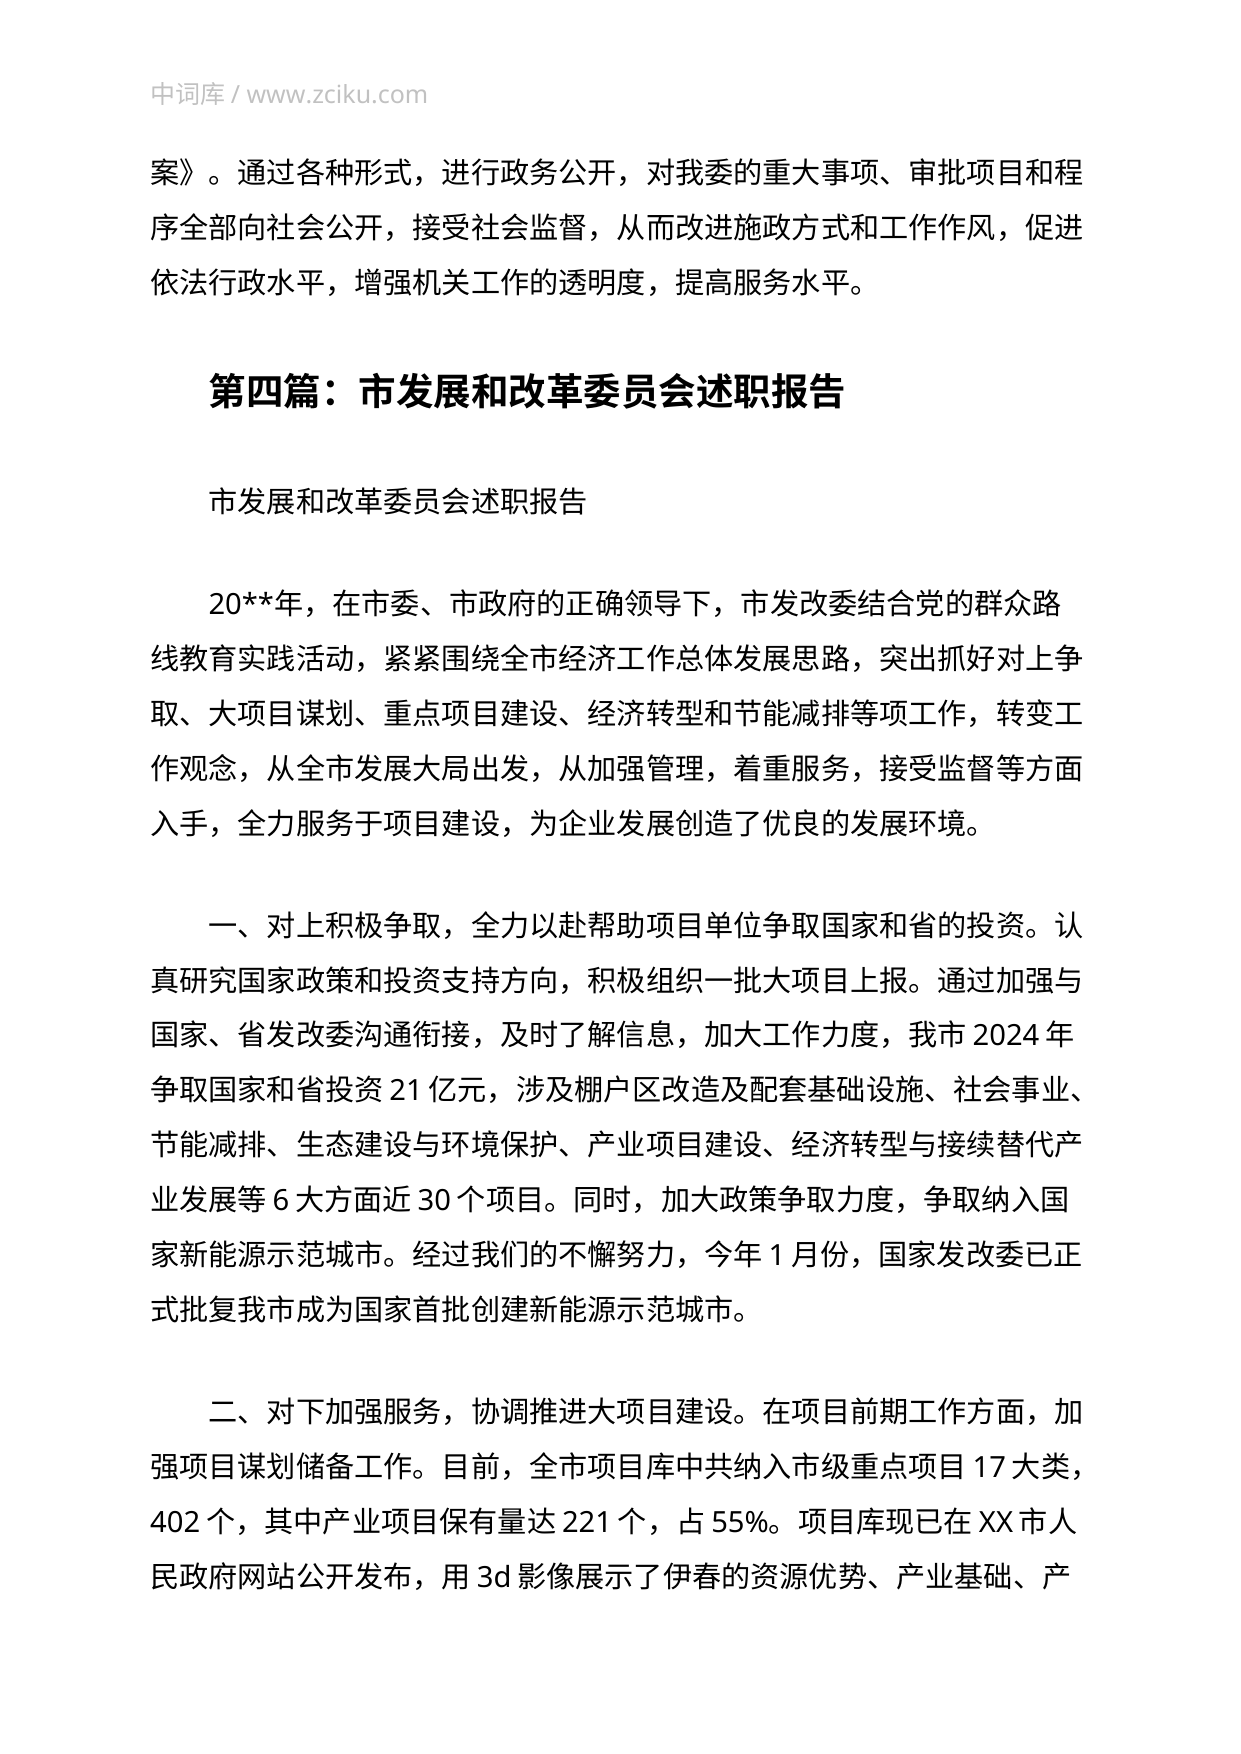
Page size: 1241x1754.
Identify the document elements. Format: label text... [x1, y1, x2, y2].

text 第四篇：市发展和改革委员会述职报告 [150, 362, 1090, 416]
text 市发展和改革委员会述职报告 [150, 479, 1090, 521]
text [150, 150, 1090, 302]
text 一、对上积极争取，全力以赴帮助项目单位争取国家和省的投资。认真研究国家政策和投资支持方向，积极组织一批大项目上报。通过加强与国家、省发改委沟通衔接，及时了解信息，加大工作力度，我市2024年争取国家和省投资21亿元，涉及棚户区改造及配套基础设施、社会事业、节能减排、生态建设与环境保护、产业项目建设、经济转型与接续替代产业发展等6大方面近30个项目。同时，加大政策争取力度，争取纳入国家新能源示范城市。经过我们的不懈努力，今年1月份，国家发改委已正式批复我市成为国家首批创建新能源示范城市。 [150, 902, 1090, 1329]
text 20**年，在市委、市政府的正确领导下，市发改委结合党的群众路线教育实践活动，紧紧围绕全市经济工作总体发展思路，突出抓好对上争取、大项目谋划、重点项目建设、经济转型和节能减排等项工作，转变工作观念，从全市发展大局出发，从加强管理，着重服务，接受监督等方面入手，全力服务于项目建设，为企业发展创造了优良的发展环境。 [150, 581, 1090, 843]
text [150, 1389, 1090, 1596]
